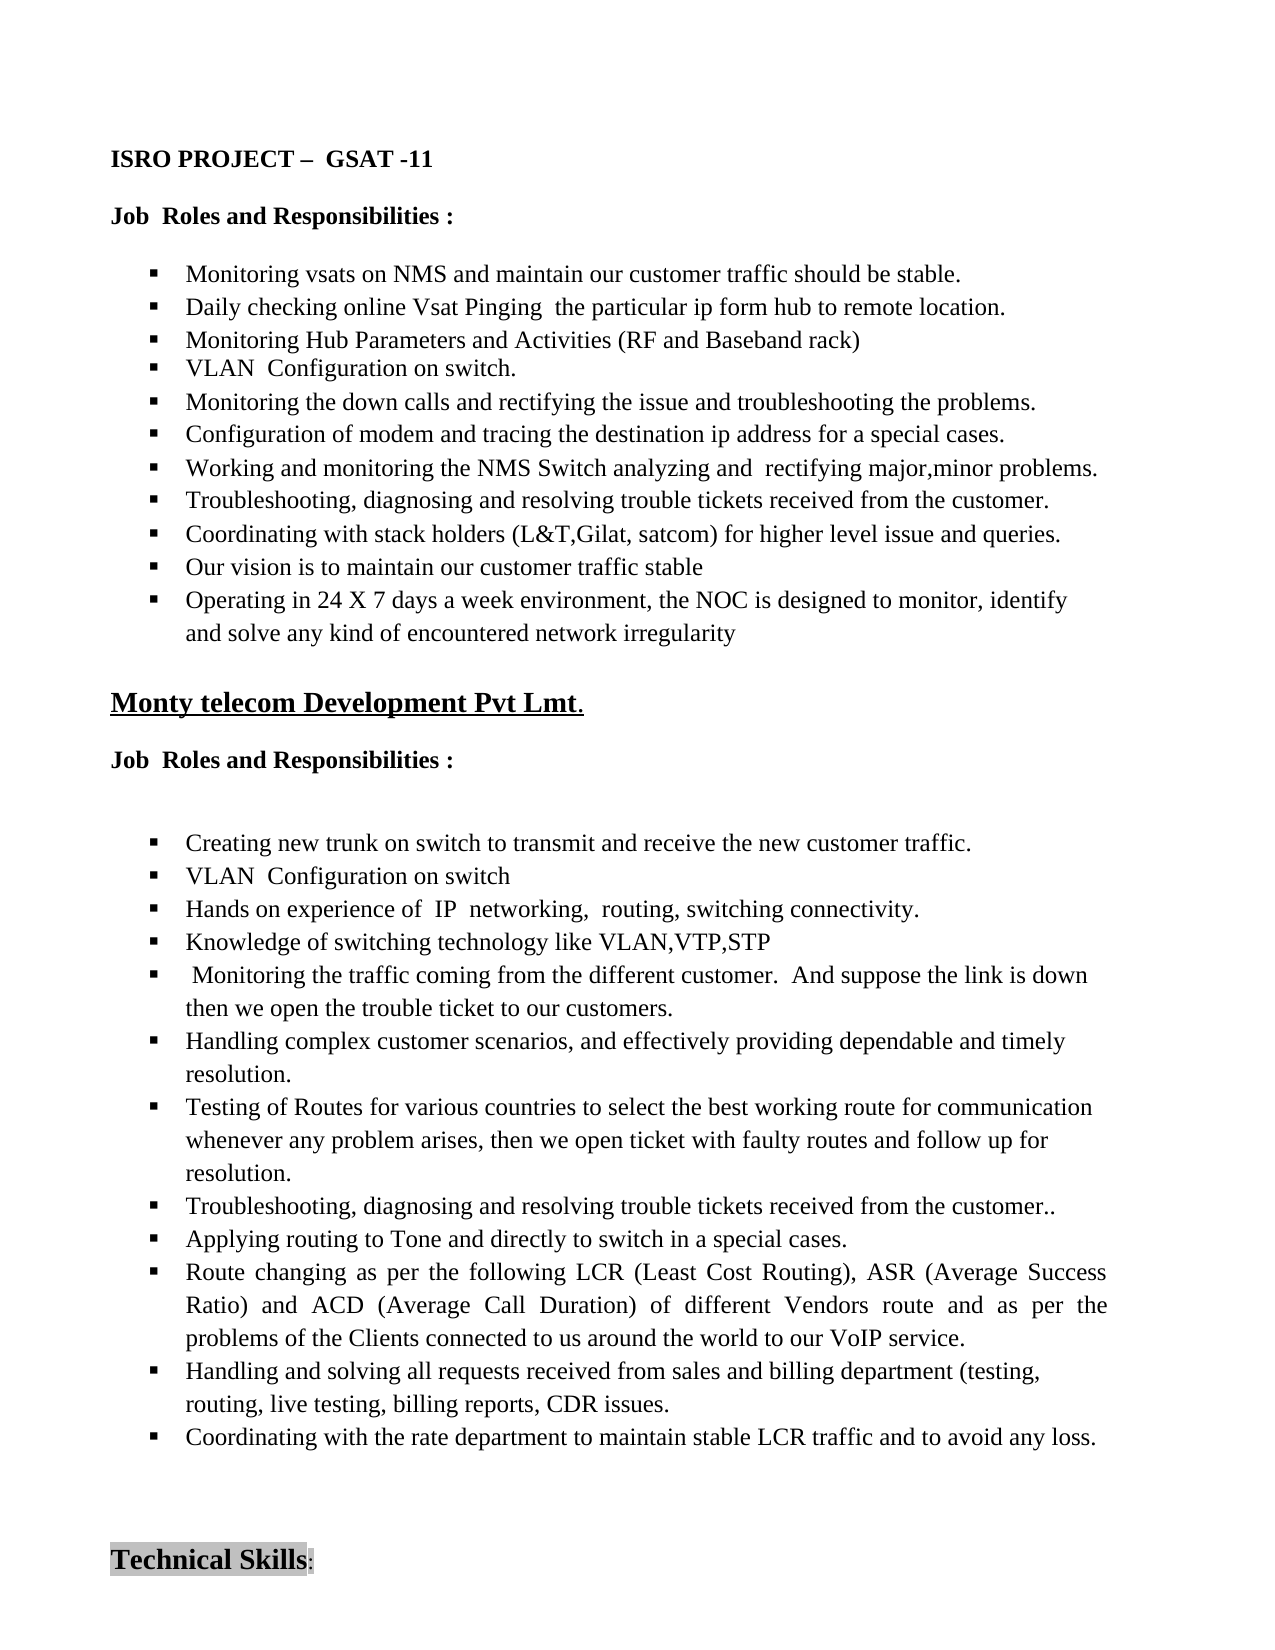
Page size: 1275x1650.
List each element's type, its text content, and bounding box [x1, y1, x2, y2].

list Creating new trunk on switch to transmit and receive the new customer traffic. [148, 828, 1108, 857]
list Knowledge of switching technology like VLAN,VTP,STP [148, 927, 1108, 956]
list Our vision is to maintain our customer traffic stable [148, 552, 1108, 580]
list Applying routing to Tone and directly to switch in a special cases. [148, 1224, 1108, 1253]
list Monitoring the down calls and rectifying the issue and troubleshooting the problems. [148, 387, 1108, 415]
list Configuration of modem and tracing the destination ip address for a special cases. [148, 419, 1108, 448]
list Daily checking online Vsat Pinging the particular ip form hub to remote location. [148, 292, 1108, 321]
list Troubleshooting, diagnosing and resolving trouble tickets received from the customer.. [148, 1191, 1108, 1220]
list Hands on experience of IP networking, routing, switching connectivity. [148, 894, 1108, 923]
list VLAN Configuration on switch. [148, 353, 1108, 382]
list Coordinating with stack holders (L&T,Gilat, satcom) for higher level issue and queries. [148, 519, 1108, 547]
list Monitoring Hub Parameters and Activities (RF and Baseband rack) [148, 325, 1108, 353]
list Working and monitoring the NMS Switch analyzing and rectifying major,minor problems. [148, 453, 1108, 481]
list Coordinating with the rate department to maintain stable LCR traffic and to avoid any loss. [148, 1422, 1108, 1451]
text ISRO PROJECT – GSAT -11 [110, 144, 1108, 172]
list Testing of Routes for various countries to select the best working route for communication whenever any problem arises, then we open ticket with faulty routes and follow up for resolution. [148, 1092, 1108, 1187]
text Job Roles and Responsibilities : [110, 201, 1108, 230]
text Monty telecom Development Pvt Lmt. [110, 672, 1108, 716]
list Monitoring the traffic coming from the different customer. And suppose the link is down then we open the trouble ticket to our customers. [148, 960, 1108, 1022]
list Route changing as per the following LCR (Least Cost Routing), ASR (Average Success Ratio) and ACD (Average Call Duration) of different Vendors route and as per the problems of the Clients connected to us around the world to our VoIP service. [148, 1257, 1108, 1352]
text Technical Skills: [307, 1542, 1108, 1576]
list Handling complex customer scenarios, and effectively providing dependable and timely resolution. [148, 1026, 1108, 1088]
text Job Roles and Responsibilities : [110, 745, 1108, 774]
list Troubleshooting, diagnosing and resolving trouble tickets received from the customer. [148, 486, 1108, 514]
list VLAN Configuration on switch [148, 861, 1108, 889]
list Operating in 24 X 7 days a week environment, the NOC is designed to monitor, identify and solve any kind of encountered network irregularity [148, 585, 1108, 646]
list Handling and solving all requests received from sales and billing department (testing, routing, live testing, billing reports, CDR issues. [148, 1356, 1108, 1418]
list Monitoring vsats on NMS and maintain our customer traffic should be stable. [148, 259, 1108, 287]
